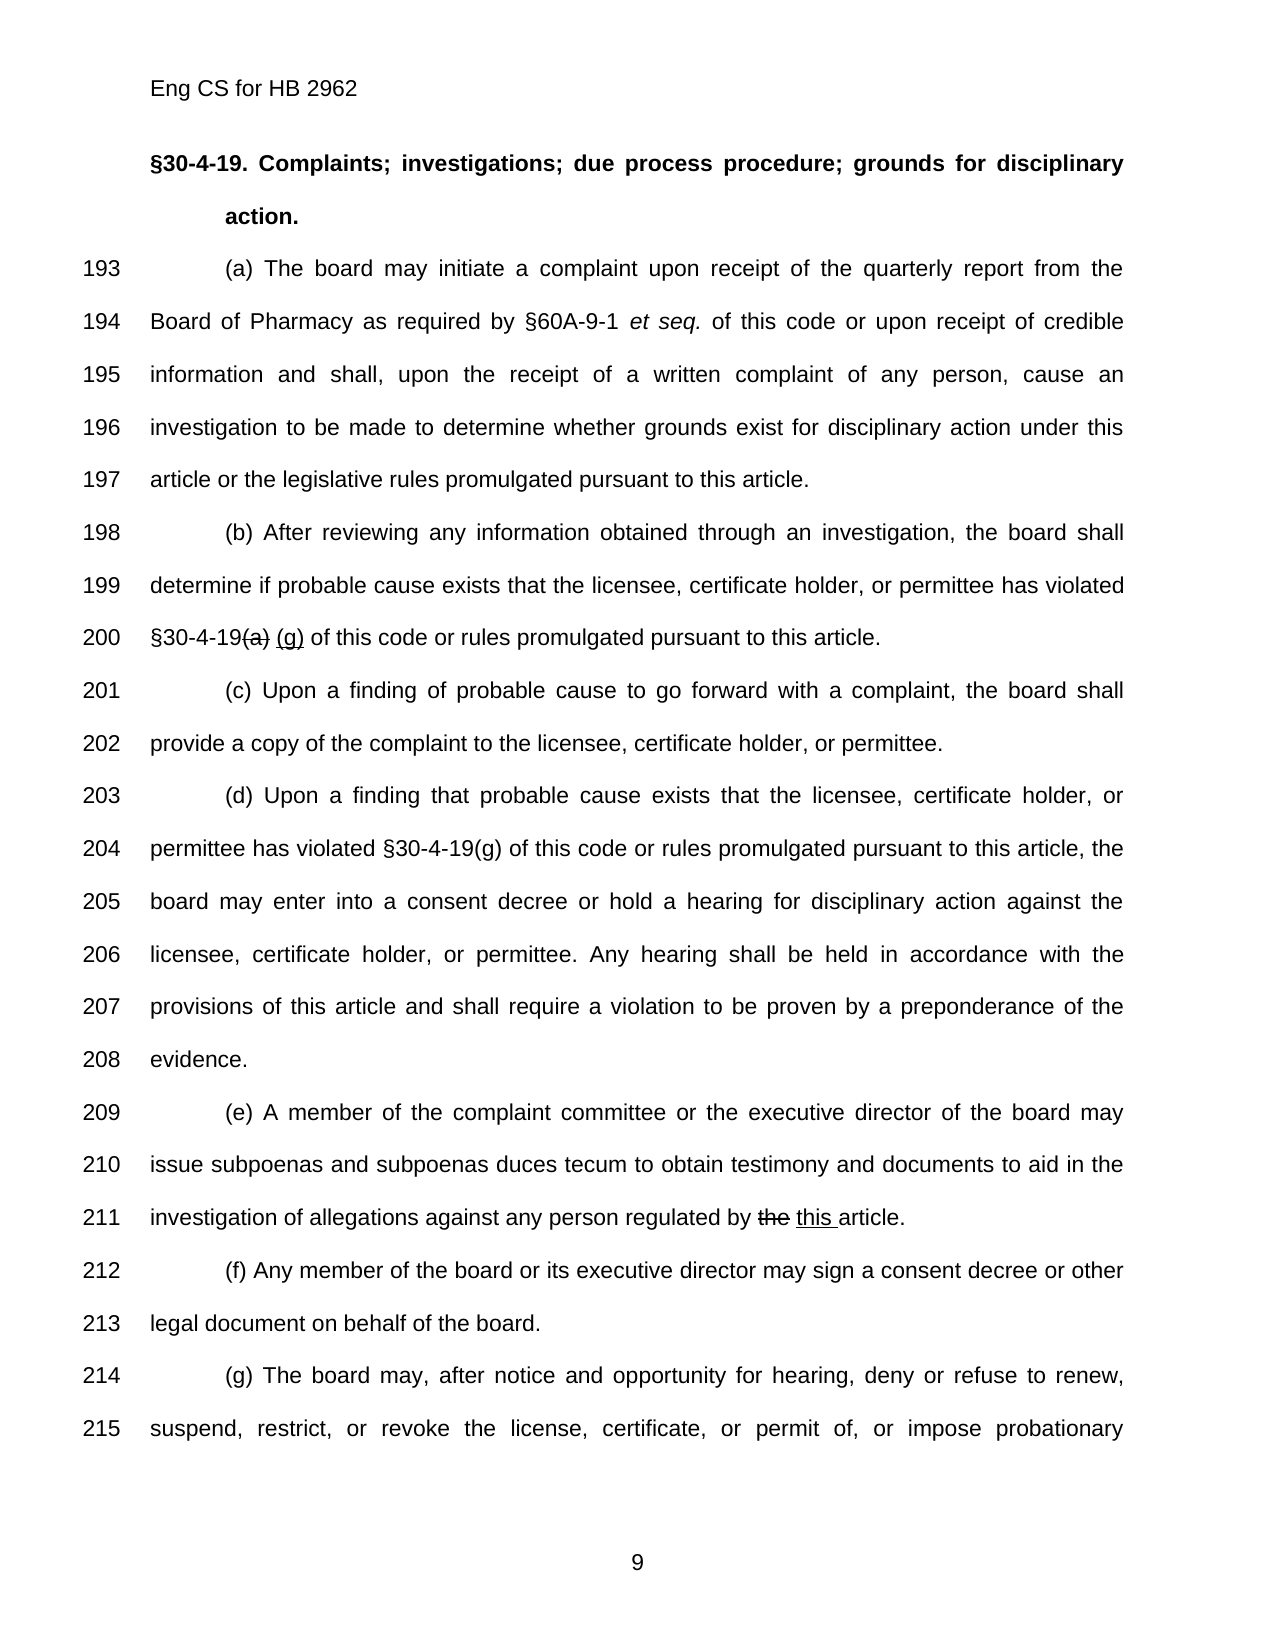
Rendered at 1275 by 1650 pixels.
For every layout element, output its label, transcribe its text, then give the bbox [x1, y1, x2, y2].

text (e) A member of the complaint committee or the executive director of the board may issue subpoenas and subpoenas duces tecum to obtain testimony and documents to aid in the investigation of allegations against any person regulated by the this article. [150, 1099, 1125, 1231]
text (b) After reviewing any information obtained through an investigation, the board shall determine if probable cause exists that the licensee, certificate holder, or permittee has violated §30-4-19(a) (g) of this code or rules promulgated pursuant to this article. [150, 519, 1125, 651]
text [150, 1362, 1125, 1441]
text (f) Any member of the board or its executive director may sign a consent decree or other legal document on behalf of the board. [150, 1257, 1125, 1336]
subtitle §30-4-19. Complaints; investigations; due process procedure; grounds for disciplinary action. [150, 150, 1125, 229]
text (a) The board may initiate a complaint upon receipt of the quarterly report from the Board of Pharmacy as required by §60A-9-1 et seq. of this code or upon receipt of credible information and shall, upon the receipt of a written complaint of any person, cause an investigation to be made to determine whether grounds exist for disciplinary action under this article or the legislative rules promulgated pursuant to this article. [150, 255, 1125, 493]
text (c) Upon a finding of probable cause to go forward with a complaint, the board shall provide a copy of the complaint to the licensee, certificate holder, or permittee. [150, 677, 1125, 756]
text (d) Upon a finding that probable cause exists that the licensee, certificate holder, or permittee has violated §30-4-19(g) of this code or rules promulgated pursuant to this article, the board may enter into a consent decree or hold a hearing for disciplinary action against the licensee, certificate holder, or permittee. Any hearing shall be held in accordance with the provisions of this article and shall require a violation to be proven by a preponderance of the evidence. [150, 782, 1125, 1072]
